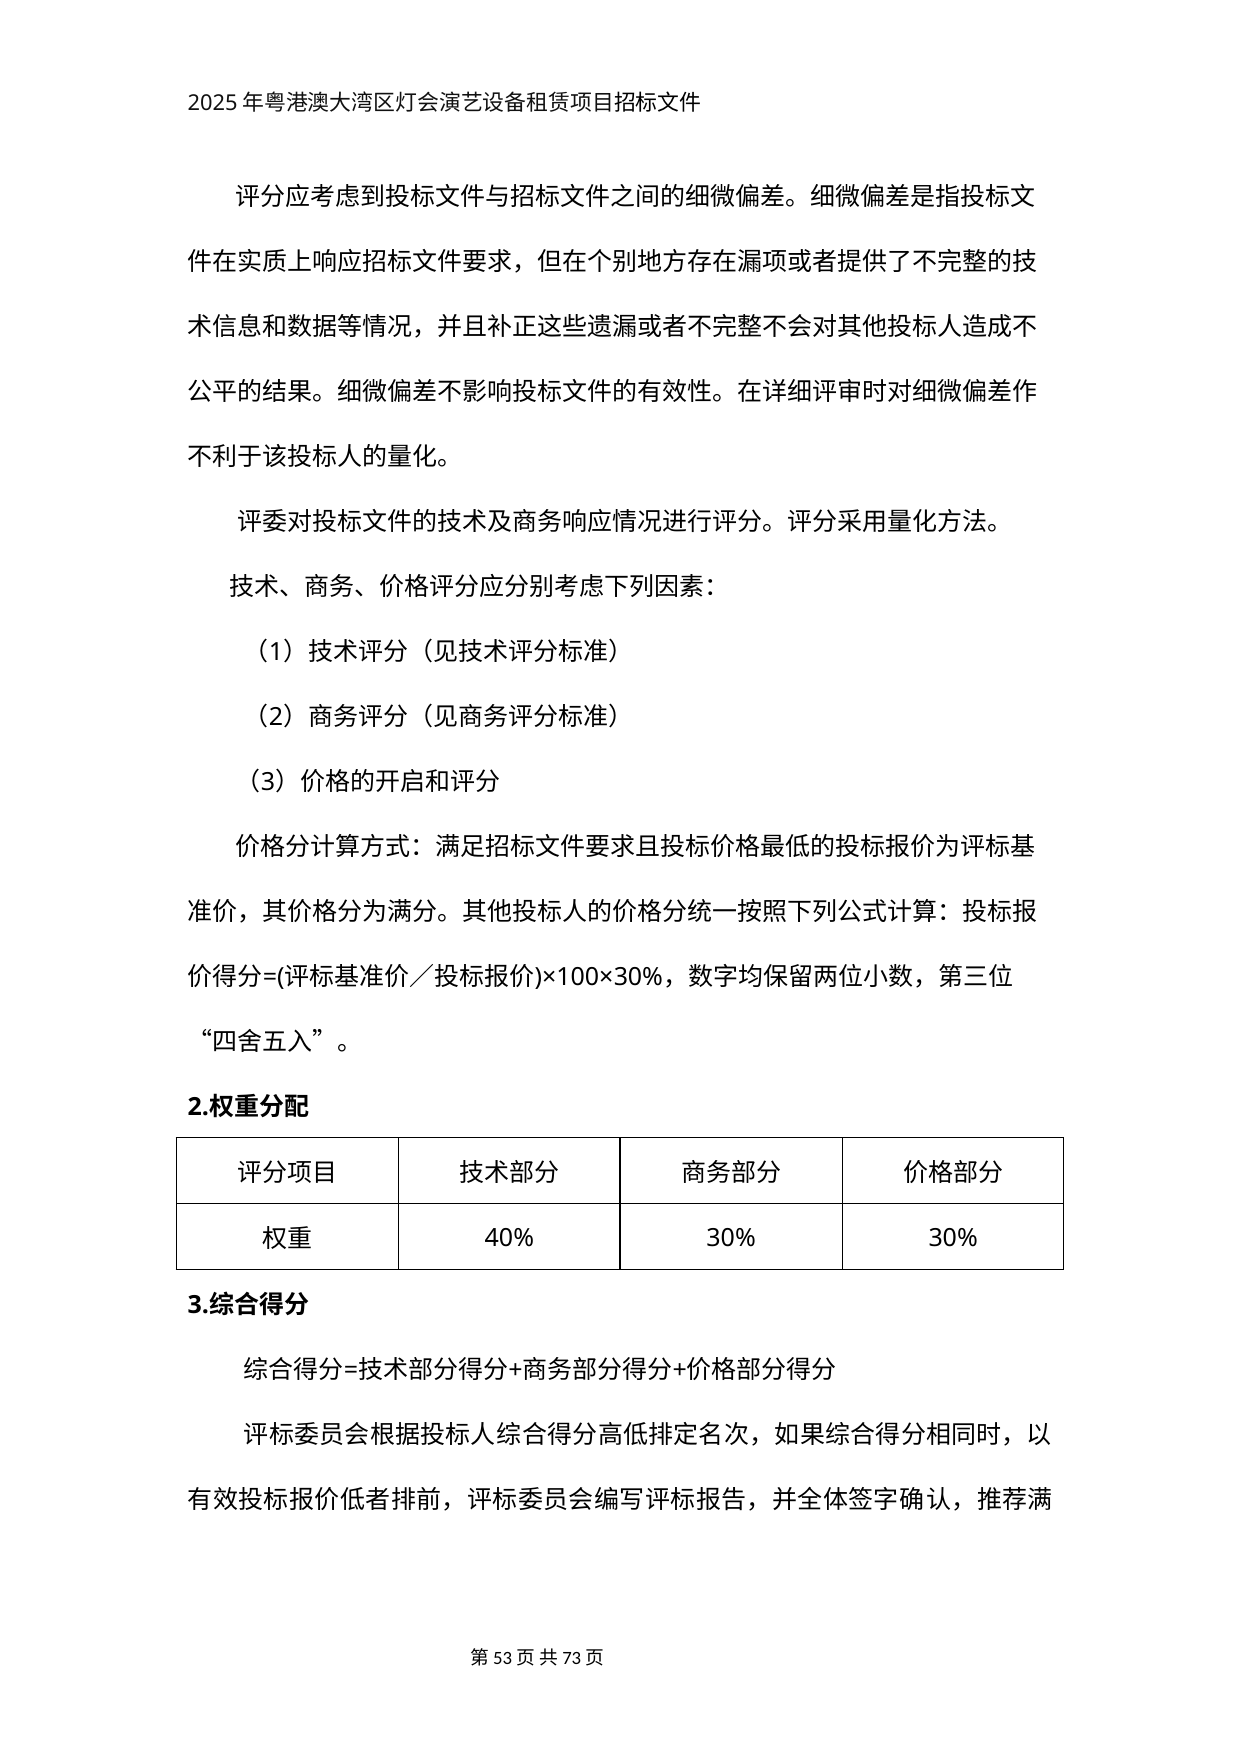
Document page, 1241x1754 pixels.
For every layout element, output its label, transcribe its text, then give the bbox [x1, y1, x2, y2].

text （1）技术评分（见技术评分标准） [244, 617, 1053, 682]
table_cell 30% [843, 1204, 1063, 1269]
table_header 技术部分 [399, 1138, 619, 1203]
text （3）价格的开启和评分 [188, 747, 1053, 812]
text 综合得分=技术部分得分+商务部分得分+价格部分得分 [244, 1335, 1053, 1400]
text 3.综合得分 [187, 1270, 1053, 1335]
text （2）商务评分（见商务评分标准） [244, 682, 1053, 747]
text 技术、商务、价格评分应分别考虑下列因素： [187, 552, 1053, 617]
table_header 评分项目 [177, 1138, 398, 1203]
text 评委对投标文件的技术及商务响应情况进行评分。评分采用量化方法。 [187, 487, 1053, 552]
table_cell 30% [621, 1204, 842, 1269]
text 2.权重分配 [187, 1072, 1053, 1137]
table_cell 40% [399, 1204, 619, 1269]
table_header 价格部分 [843, 1138, 1063, 1203]
table_cell 权重 [177, 1204, 398, 1269]
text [187, 1400, 1053, 1530]
text 价格分计算方式：满足招标文件要求且投标价格最低的投标报价为评标基准价，其价格分为满分。其他投标人的价格分统一按照下列公式计算：投标报价得分=(评标基准价／投标报价)×100×30%，数字均保留两位小数，第三位“四舍五入”。 [188, 812, 1053, 1072]
text 评分应考虑到投标文件与招标文件之间的细微偏差。细微偏差是指投标文件在实质上响应招标文件要求，但在个别地方存在漏项或者提供了不完整的技术信息和数据等情况，并且补正这些遗漏或者不完整不会对其他投标人造成不公平的结果。细微偏差不影响投标文件的有效性。在详细评审时对细微偏差作不利于该投标人的量化。 [188, 162, 1053, 487]
table_header 商务部分 [621, 1138, 842, 1203]
